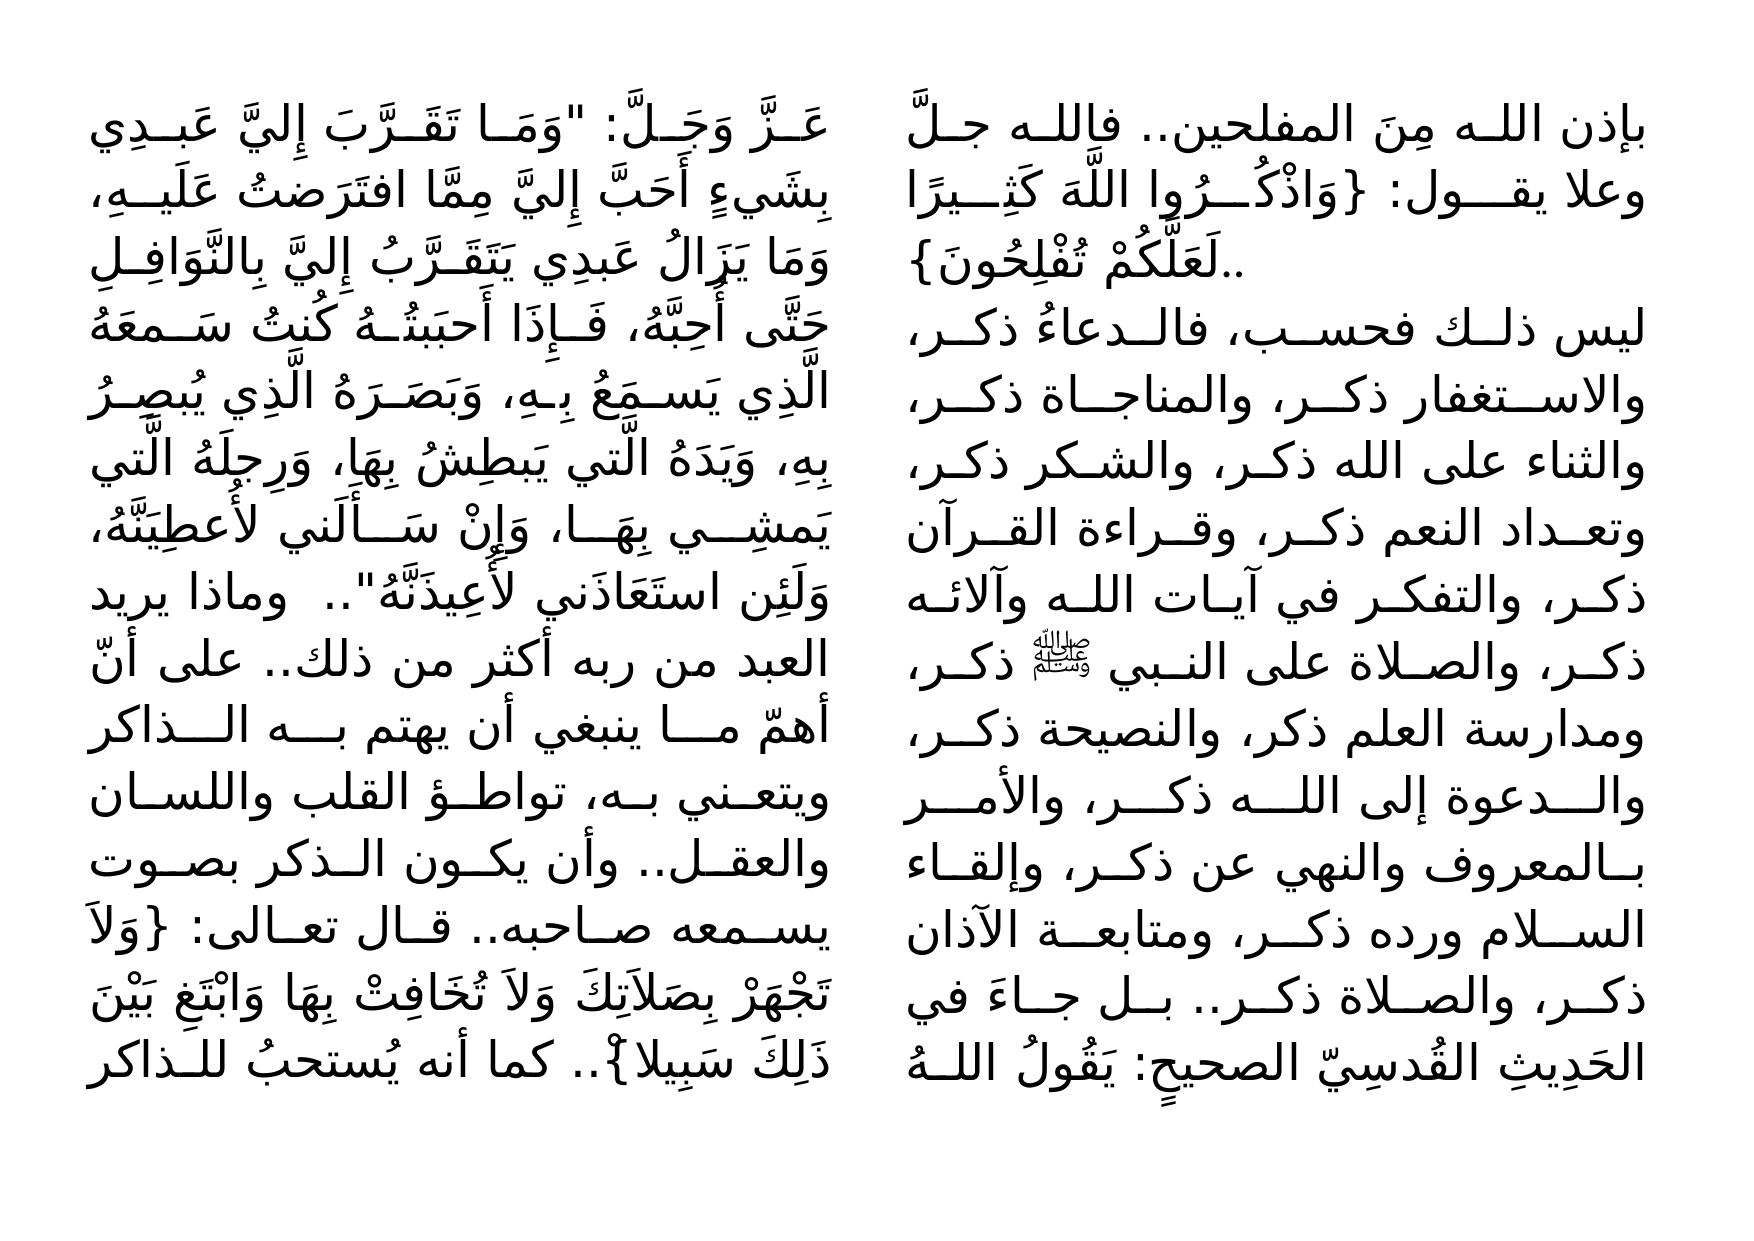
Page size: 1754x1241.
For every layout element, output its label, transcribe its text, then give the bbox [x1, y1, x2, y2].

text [905, 299, 1648, 1093]
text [905, 94, 1648, 290]
